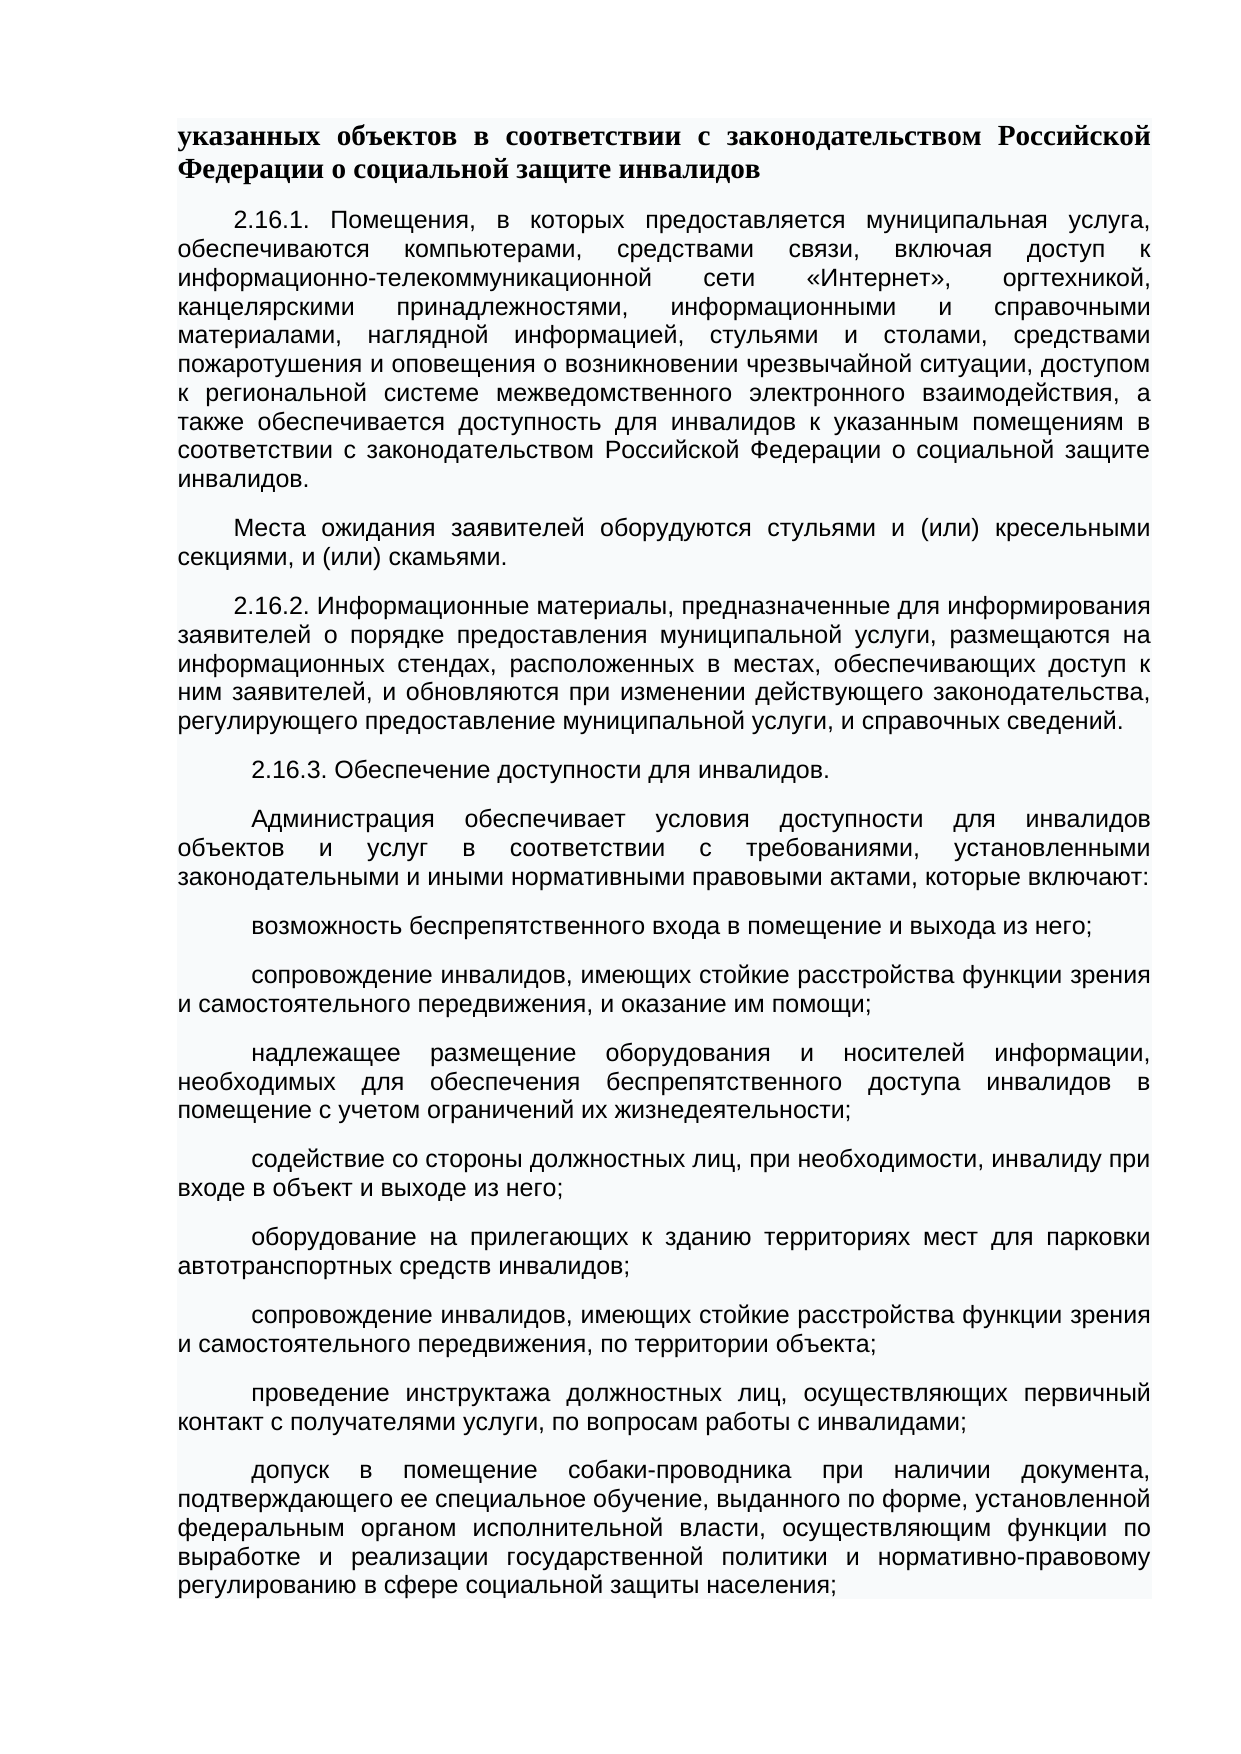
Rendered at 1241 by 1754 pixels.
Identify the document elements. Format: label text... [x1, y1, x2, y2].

text проведение инструктажа должностных лиц, осуществляющих первичный контакт с получателями услуги, по вопросам работы с инвалидами; [177, 1378, 1152, 1435]
text оборудование на прилегающих к зданию территориях мест для парковки автотранспортных средств инвалидов; [177, 1222, 1152, 1279]
text сопровождение инвалидов, имеющих стойкие расстройства функции зрения и самостоятельного передвижения, и оказание им помощи; [177, 960, 1152, 1017]
text 2.16.2. Информационные материалы, предназначенные для информирования заявителей о порядке предоставления муниципальной услуги, размещаются на информационных стендах, расположенных в местах, обеспечивающих доступ к ним заявителей, и обновляются при изменении действующего законодательства, регулирующего предоставление муниципальной услуги, и справочных сведений. [177, 591, 1152, 735]
text сопровождение инвалидов, имеющих стойкие расстройства функции зрения и самостоятельного передвижения, по территории объекта; [177, 1300, 1152, 1357]
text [177, 118, 1152, 185]
text 2.16.3. Обеспечение доступности для инвалидов. [177, 755, 1152, 784]
text Администрация обеспечивает условия доступности для инвалидов объектов и услуг в соответствии с требованиями, установленными законодательными и иными нормативными правовыми актами, которые включают: [177, 804, 1152, 891]
text 2.16.1. Помещения, в которых предоставляется муниципальная услуга, обеспечиваются компьютерами, средствами связи, включая доступ к информационно-телекоммуникационной сети «Интернет», оргтехникой, канцелярскими принадлежностями, информационными и справочными материалами, наглядной информацией, стульями и столами, средствами пожаротушения и оповещения о возникновении чрезвычайной ситуации, доступом к региональной системе межведомственного электронного взаимодействия, а также обеспечивается доступность для инвалидов к указанным помещениям в соответствии с законодательством Российской Федерации о социальной защите инвалидов. [177, 206, 1152, 493]
text возможность беспрепятственного входа в помещение и выхода из него; [177, 911, 1152, 939]
text Места ожидания заявителей оборудуются стульями и (или) кресельными секциями, и (или) скамьями. [177, 513, 1152, 571]
text допуск в помещение собаки-проводника при наличии документа, подтверждающего ее специальное обучение, выданного по форме, установленной федеральным органом исполнительной власти, осуществляющим функции по выработке и реализации государственной политики и нормативно-правовому регулированию в сфере социальной защиты населения; [177, 1456, 1152, 1599]
text надлежащее размещение оборудования и носителей информации, необходимых для обеспечения беспрепятственного доступа инвалидов в помещение с учетом ограничений их жизнедеятельности; [177, 1038, 1152, 1124]
text содействие со стороны должностных лиц, при необходимости, инвалиду при входе в объект и выходе из него; [177, 1144, 1152, 1202]
